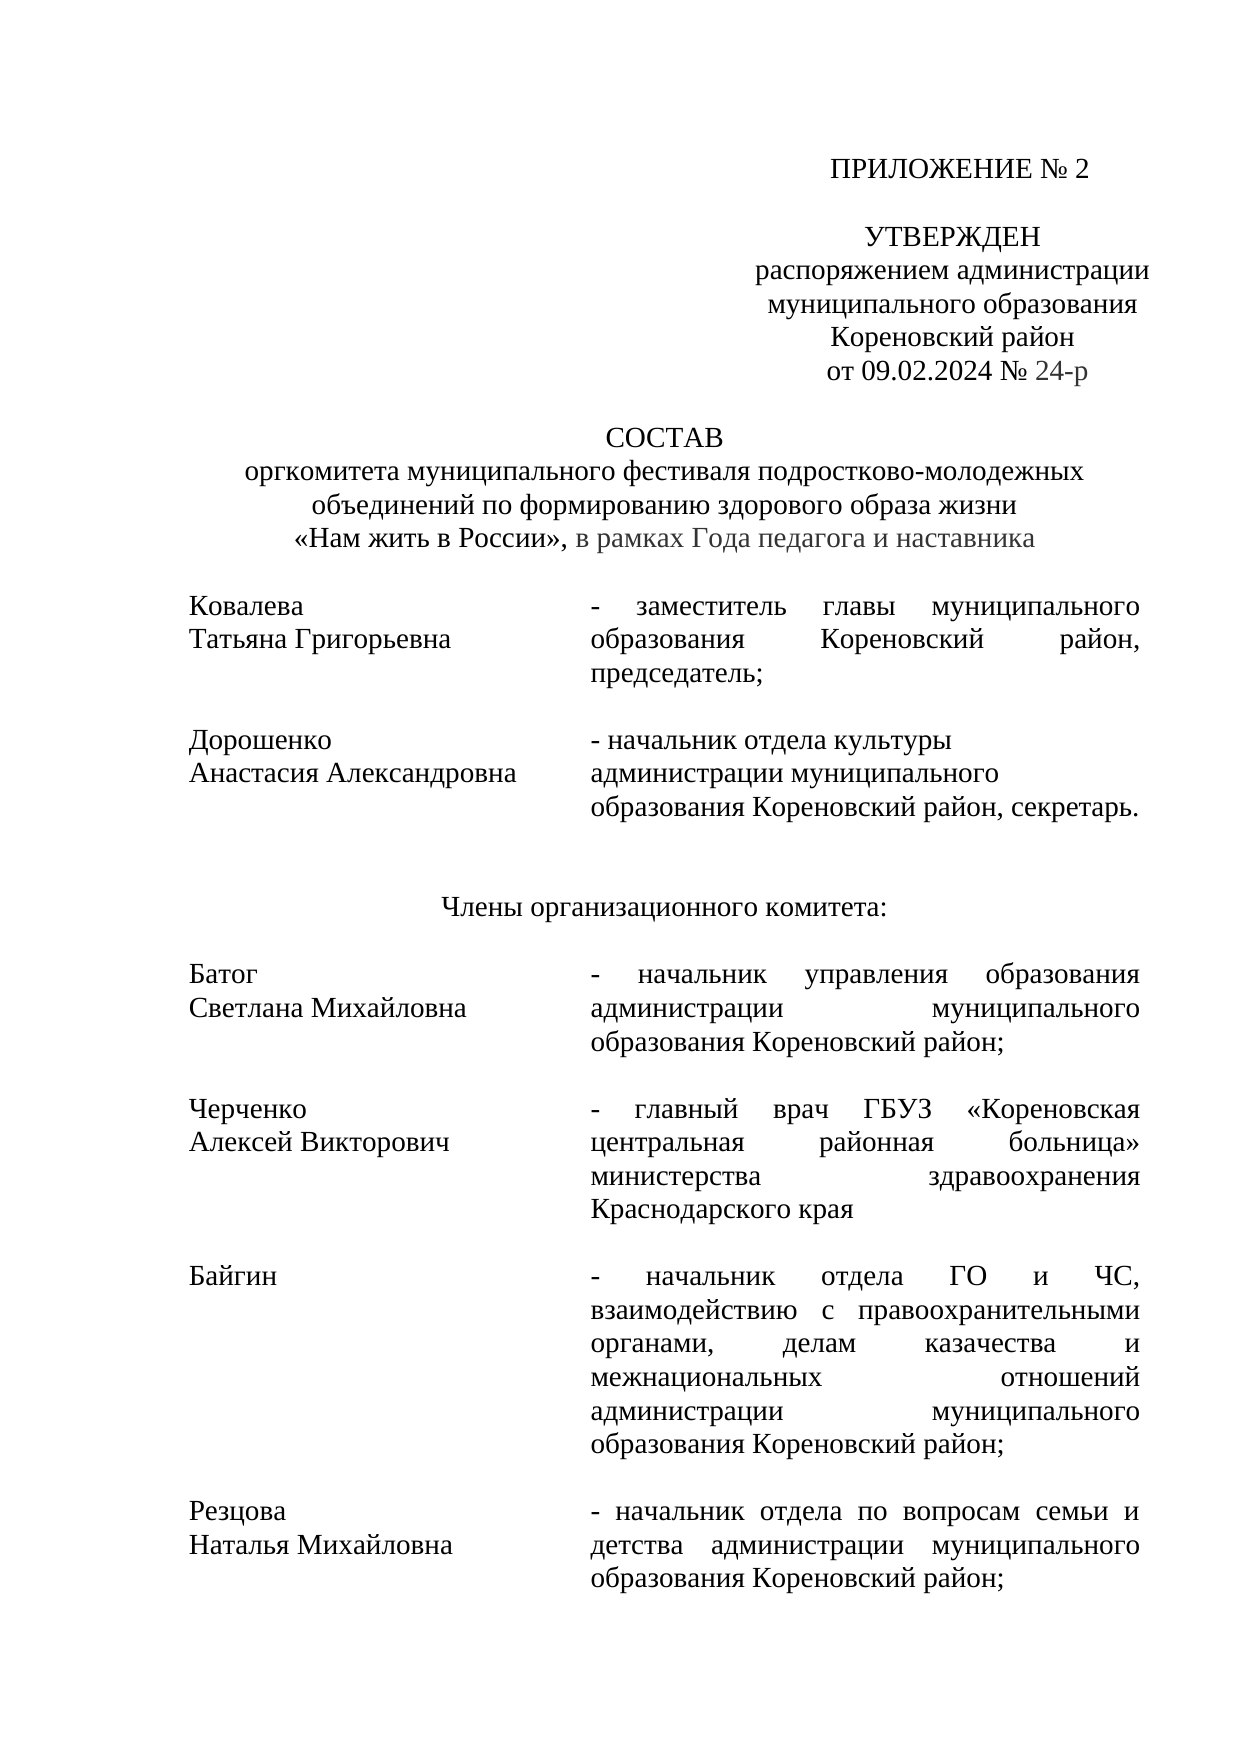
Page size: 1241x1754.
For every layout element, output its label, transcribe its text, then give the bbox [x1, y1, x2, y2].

table_cell Члены организационного комитета: [177, 856, 1152, 957]
table_cell - начальник отдела ГО и ЧС, взаимодействию с правоохранительными органами, делам казачества и межнациональных отношений администрации муниципального образования Кореновский район; [579, 1259, 1152, 1493]
text СОСТАВ [177, 420, 1152, 453]
text оргкомитета муниципального фестиваля подростково-молодежных объединений по формированию здорового образа жизни [177, 453, 1152, 521]
text «Нам жить в России», в рамках Года педагога и наставника [177, 521, 1152, 554]
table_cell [177, 1493, 579, 1627]
text от 09.02.2024 № 24-р [783, 353, 1152, 386]
table_cell - начальник отдела культуры администрации муниципального образования Кореновский район, секретарь. [579, 722, 1152, 856]
table_cell Дорошенко Анастасия Александровна [177, 722, 579, 856]
text УТВЕРЖДЕН [753, 219, 1152, 252]
table_cell - главный врач ГБУЗ «Кореновская центральная районная больница» министерства здравоохранения Краснодарского края [579, 1091, 1152, 1258]
table_cell - начальник управления образования администрации муниципального образования Кореновский район; [579, 957, 1152, 1091]
table_cell Батог Светлана Михайловна [177, 957, 579, 1091]
text ПРИЛОЖЕНИЕ № 2 [768, 152, 1152, 185]
table_header - заместитель главы муниципального образования Кореновский район, председатель; [579, 588, 1152, 722]
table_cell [579, 1493, 1152, 1627]
table_cell Байгин [177, 1259, 579, 1493]
table_header Ковалева Татьяна Григорьевна [177, 588, 579, 722]
text распоряжением администрации муниципального образования Кореновский район [753, 252, 1152, 353]
table_cell Черченко Алексей Викторович [177, 1091, 579, 1258]
